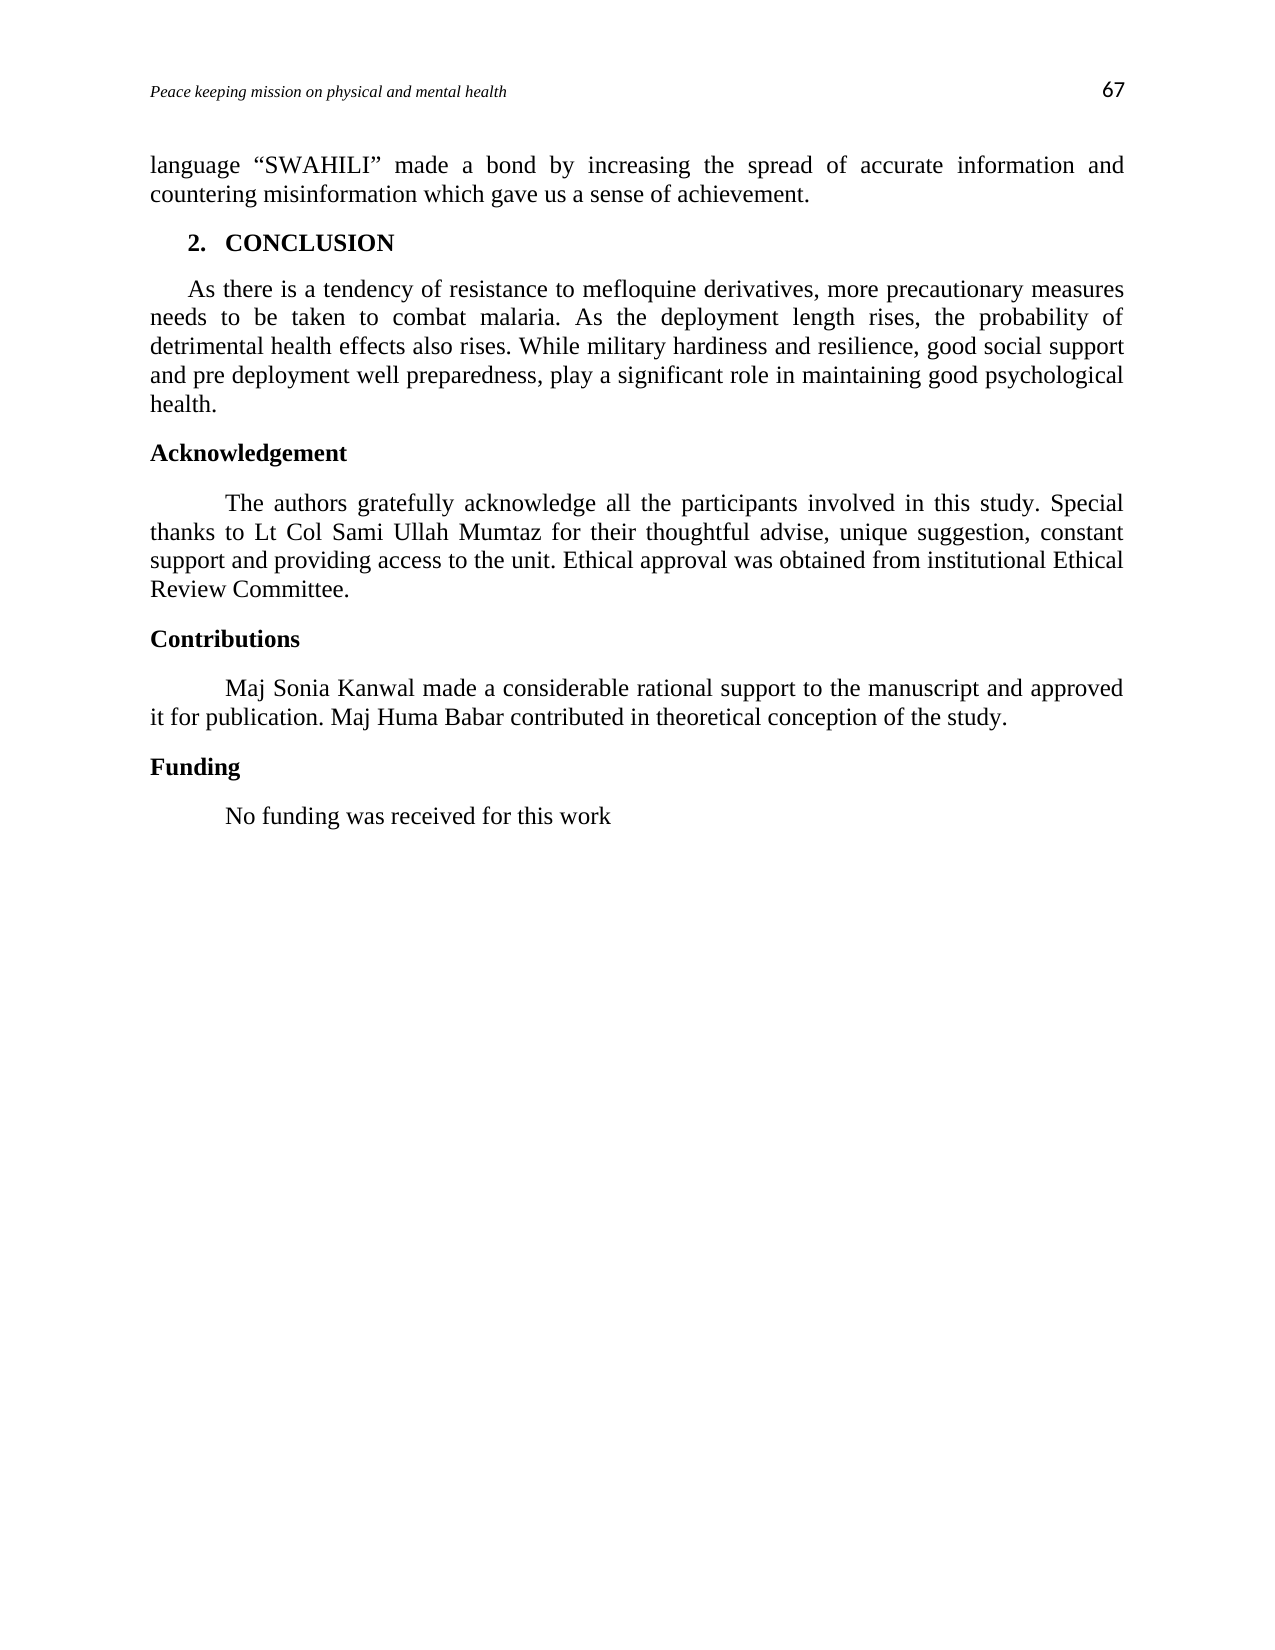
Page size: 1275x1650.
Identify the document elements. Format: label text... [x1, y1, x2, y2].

list CONCLUSION [187, 228, 1125, 257]
text Maj Sonia Kanwal made a considerable rational support to the manuscript and approved it for publication. Maj Huma Babar contributed in theoretical conception of the study. [150, 673, 1125, 731]
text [150, 150, 1125, 207]
text No funding was received for this work [150, 801, 1125, 830]
text Contributions [150, 624, 1125, 652]
text The authors gratefully acknowledge all the participants involved in this study. Special thanks to Lt Col Sami Ullah Mumtaz for their thoughtful advise, unique suggestion, constant support and providing access to the unit. Ethical approval was obtained from institutional Ethical Review Committee. [150, 488, 1125, 603]
text Acknowledgement [150, 438, 1125, 467]
text As there is a tendency of resistance to mefloquine derivatives, more precautionary measures needs to be taken to combat malaria. As the deployment length rises, the probability of detrimental health effects also rises. While military hardiness and resilience, good social support and pre deployment well preparedness, play a significant role in maintaining good psychological health. [150, 274, 1125, 417]
text Funding [150, 752, 1125, 780]
